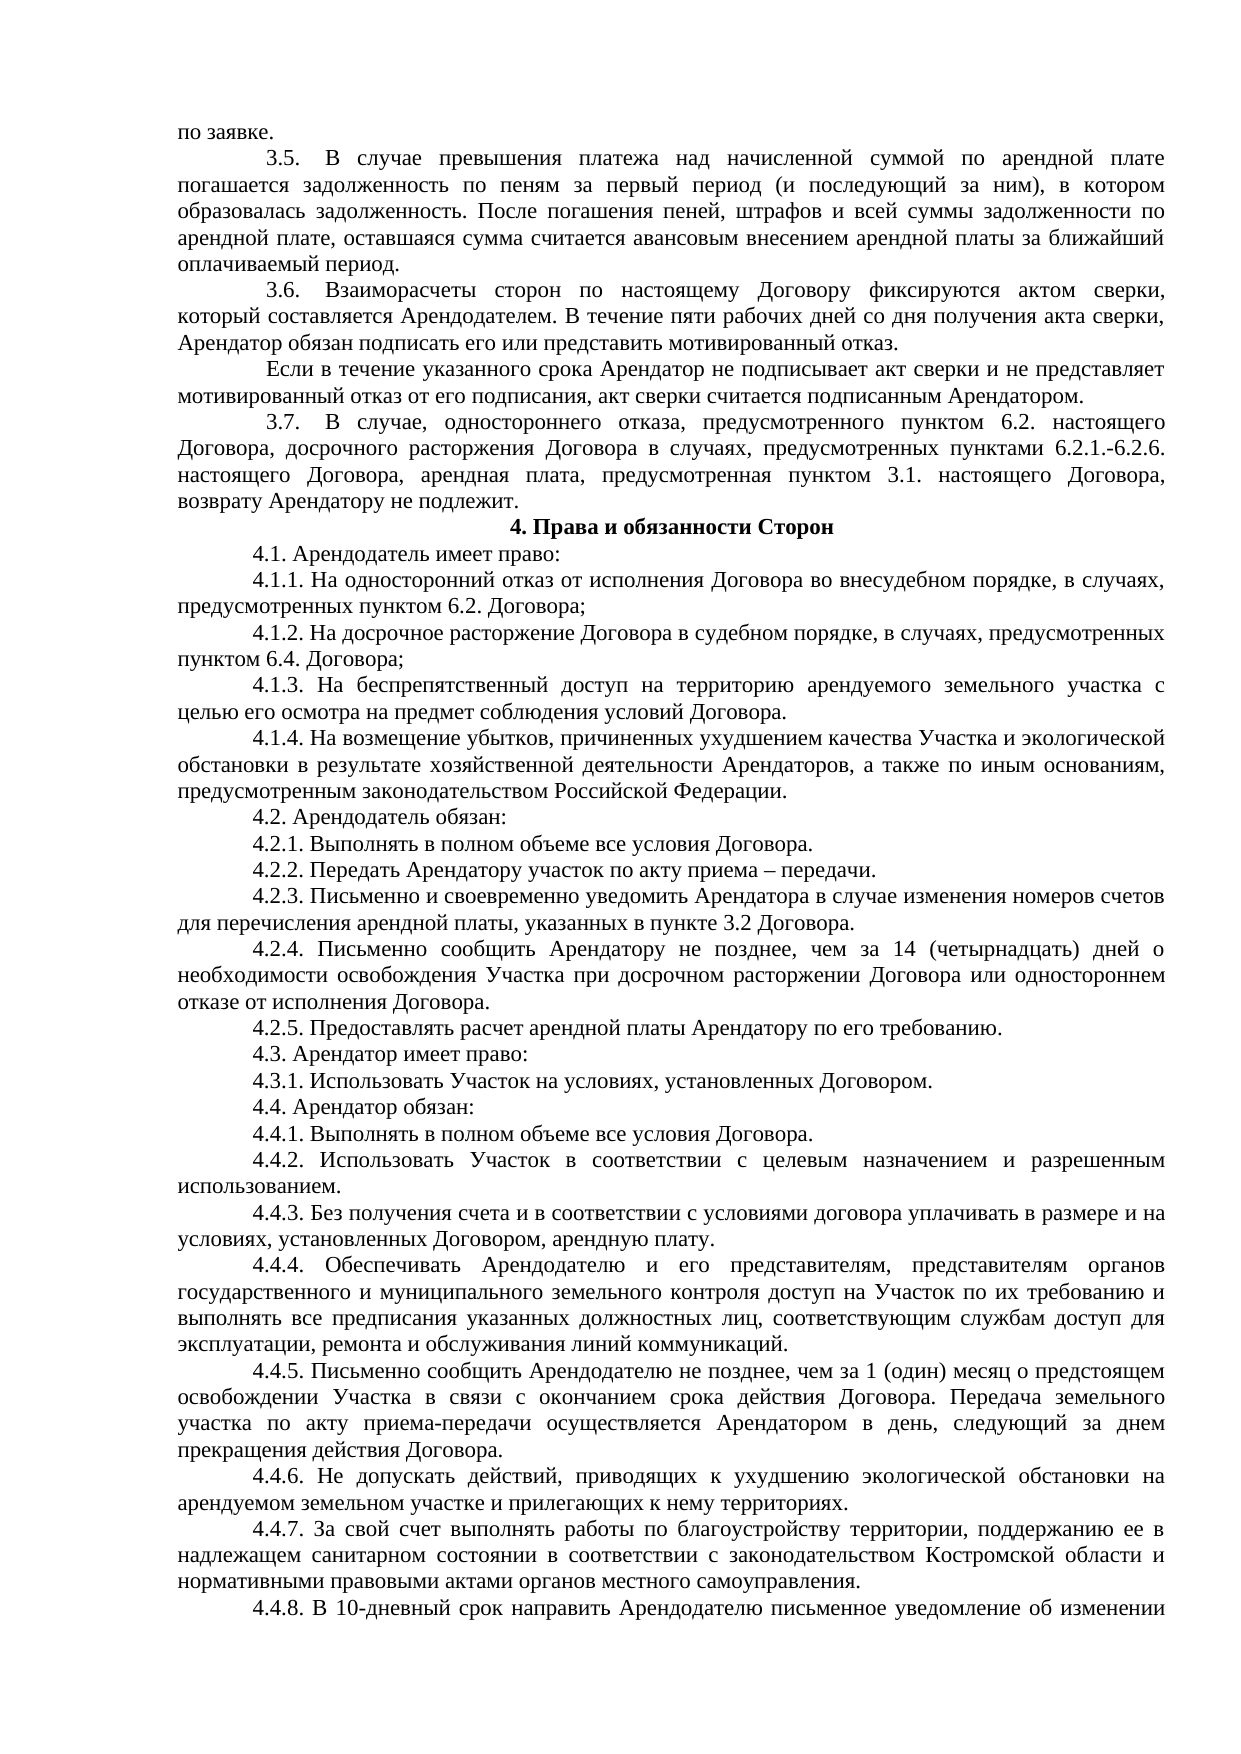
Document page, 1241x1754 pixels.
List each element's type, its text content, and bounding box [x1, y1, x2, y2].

text 4.2.5. Предоставлять расчет арендной платы Арендатору по его требованию. [177, 1014, 1167, 1041]
text 4.1.2. На досрочное расторжение Договора в судебном порядке, в случаях, предусмотренных пунктом 6.4. Договора; [177, 619, 1167, 672]
text 4.3.1. Использовать Участок на условиях, установленных Договором. [177, 1067, 1167, 1093]
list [177, 118, 1167, 144]
text 4.4.2. Использовать Участок в соответствии с целевым назначением и разрешенным использованием. [177, 1146, 1167, 1199]
text 4.1. Арендодатель имеет право: [177, 540, 1167, 566]
text 4.4.6. Не допускать действий, приводящих к ухудшению экологической обстановки на арендуемом земельном участке и прилегающих к нему территориях. [177, 1462, 1167, 1515]
text 4.4.7. За свой счет выполнять работы по благоустройству территории, поддержанию ее в надлежащем санитарном состоянии в соответствии с законодательством Костромской области и нормативными правовыми актами органов местного самоуправления. [177, 1515, 1167, 1594]
text 4. Права и обязанности Сторон [177, 513, 1167, 540]
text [177, 1594, 1167, 1620]
list В случае, одностороннего отказа, предусмотренного пунктом 6.2. настоящего Договора, досрочного расторжения Договора в случаях, предусмотренных пунктами 6.2.1.-6.2.6. настоящего Договора, арендная плата, предусмотренная пунктом 3.1. настоящего Договора, возврату Арендатору не подлежит. [177, 408, 1167, 513]
text 4.1.3. На беспрепятственный доступ на территорию арендуемого земельного участка с целью его осмотра на предмет соблюдения условий Договора. [177, 672, 1167, 724]
text 4.1.4. На возмещение убытков, причиненных ухудшением качества Участка и экологической обстановки в результате хозяйственной деятельности Арендаторов, а также по иным основаниям, предусмотренным законодательством Российской Федерации. [177, 724, 1167, 803]
text 4.4.4. Обеспечивать Арендодателю и его представителям, представителям органов государственного и муниципального земельного контроля доступ на Участок по их требованию и выполнять все предписания указанных должностных лиц, соответствующим службам доступ для эксплуатации, ремонта и обслуживания линий коммуникаций. [177, 1251, 1167, 1357]
list В случае превышения платежа над начисленной суммой по арендной плате погашается задолженность по пеням за первый период (и последующий за ним), в котором образовалась задолженность. После погашения пеней, штрафов и всей суммы задолженности по арендной плате, оставшаяся сумма считается авансовым внесением арендной платы за ближайший оплачиваемый период. [177, 144, 1167, 276]
text 4.2.2. Передать Арендатору участок по акту приема – передачи. [177, 856, 1167, 882]
text 4.4.3. Без получения счета и в соответствии с условиями договора уплачивать в размере и на условиях, установленных Договором, арендную плату. [177, 1199, 1167, 1251]
text 4.2.3. Письменно и своевременно уведомить Арендатора в случае изменения номеров счетов для перечисления арендной платы, указанных в пункте 3.2 Договора. [177, 882, 1167, 935]
text 4.4.1. Выполнять в полном объеме все условия Договора. [177, 1119, 1167, 1146]
text 4.2.1. Выполнять в полном объеме все условия Договора. [177, 830, 1167, 856]
text Если в течение указанного срока Арендатор не подписывает акт сверки и не представляет мотивированный отказ от его подписания, акт сверки считается подписанным Арендатором. [177, 355, 1167, 408]
text 4.3. Арендатор имеет право: [177, 1041, 1167, 1067]
text 4.2.4. Письменно сообщить Арендатору не позднее, чем за 14 (четырнадцать) дней о необходимости освобождения Участка при досрочном расторжении Договора или одностороннем отказе от исполнения Договора. [177, 935, 1167, 1014]
text 4.4.5. Письменно сообщить Арендодателю не позднее, чем за 1 (один) месяц о предстоящем освобождении Участка в связи с окончанием срока действия Договора. Передача земельного участка по акту приема-передачи осуществляется Арендатором в день, следующий за днем прекращения действия Договора. [177, 1357, 1167, 1462]
text 4.2. Арендодатель обязан: [177, 803, 1167, 830]
list Взаиморасчеты сторон по настоящему Договору фиксируются актом сверки, который составляется Арендодателем. В течение пяти рабочих дней со дня получения акта сверки, Арендатор обязан подписать его или представить мотивированный отказ. [177, 276, 1167, 355]
text 4.1.1. На односторонний отказ от исполнения Договора во внесудебном порядке, в случаях, предусмотренных пунктом 6.2. Договора; [177, 566, 1167, 619]
text 4.4. Арендатор обязан: [177, 1093, 1167, 1119]
